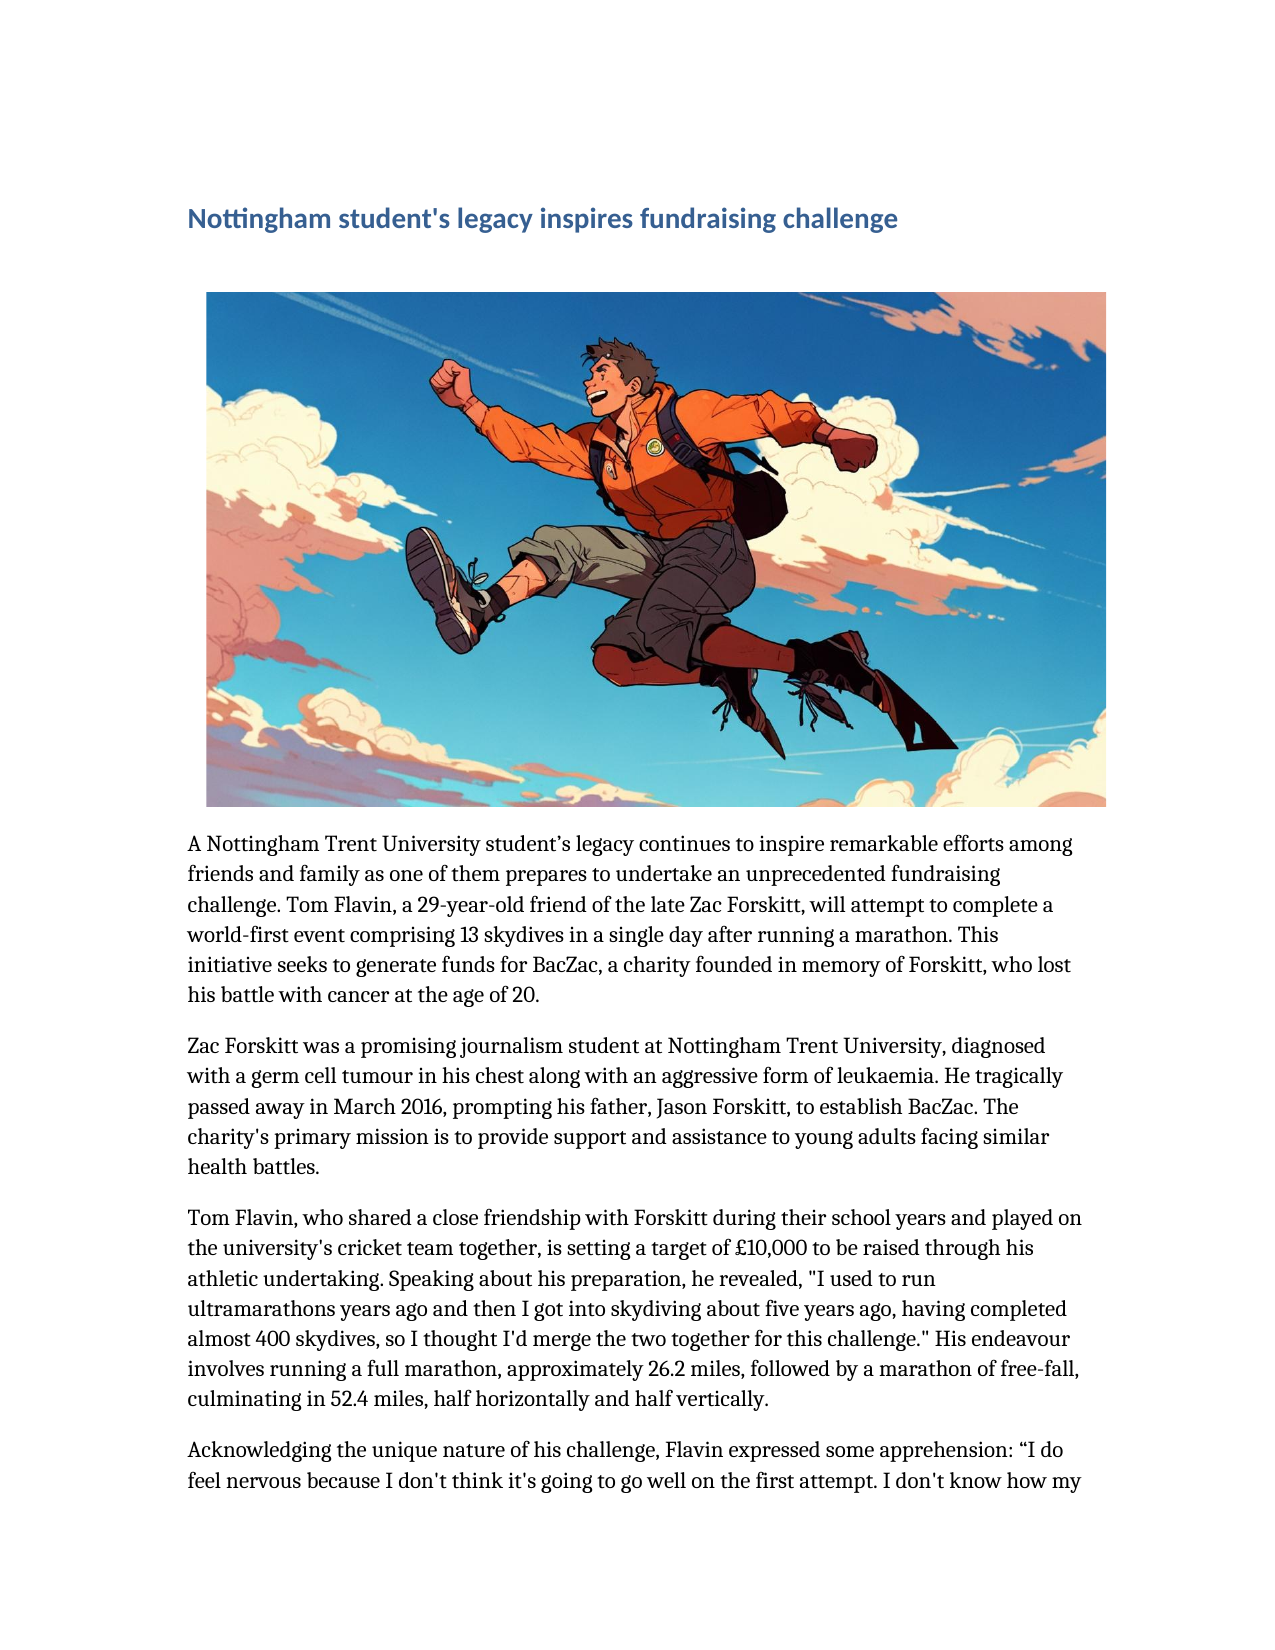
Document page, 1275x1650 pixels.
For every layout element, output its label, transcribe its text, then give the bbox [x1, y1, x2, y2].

text A Nottingham Trent University student’s legacy continues to inspire remarkable efforts among friends and family as one of them prepares to undertake an unprecedented fundraising challenge. Tom Flavin, a 29-year-old friend of the late Zac Forskitt, will attempt to complete a world-first event comprising 13 skydives in a single day after running a marathon. This initiative seeks to generate funds for BacZac, a charity founded in memory of Forskitt, who lost his battle with cancer at the age of 20. [187, 831, 1087, 1008]
text Tom Flavin, who shared a close friendship with Forskitt during their school years and played on the university's cricket team together, is setting a target of £10,000 to be raised through his athletic undertaking. Speaking about his preparation, he revealed, "I used to run ultramarathons years ago and then I got into skydiving about five years ago, having completed almost 400 skydives, so I thought I'd merge the two together for this challenge." His endeavour involves running a full marathon, approximately 26.2 miles, followed by a marathon of free-fall, culminating in 52.4 miles, half horizontally and half vertically. [187, 1205, 1087, 1412]
text Zac Forskitt was a promising journalism student at Nottingham Trent University, diagnosed with a germ cell tumour in his chest along with an aggressive form of leukaemia. He tragically passed away in March 2016, prompting his father, Jason Forskitt, to establish BacZac. The charity's primary mission is to provide support and assistance to young adults facing similar health battles. [187, 1033, 1087, 1180]
picture [206, 292, 1107, 807]
subtitle Nottingham student's legacy inspires fundraising challenge [187, 200, 1087, 236]
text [187, 1437, 1087, 1494]
